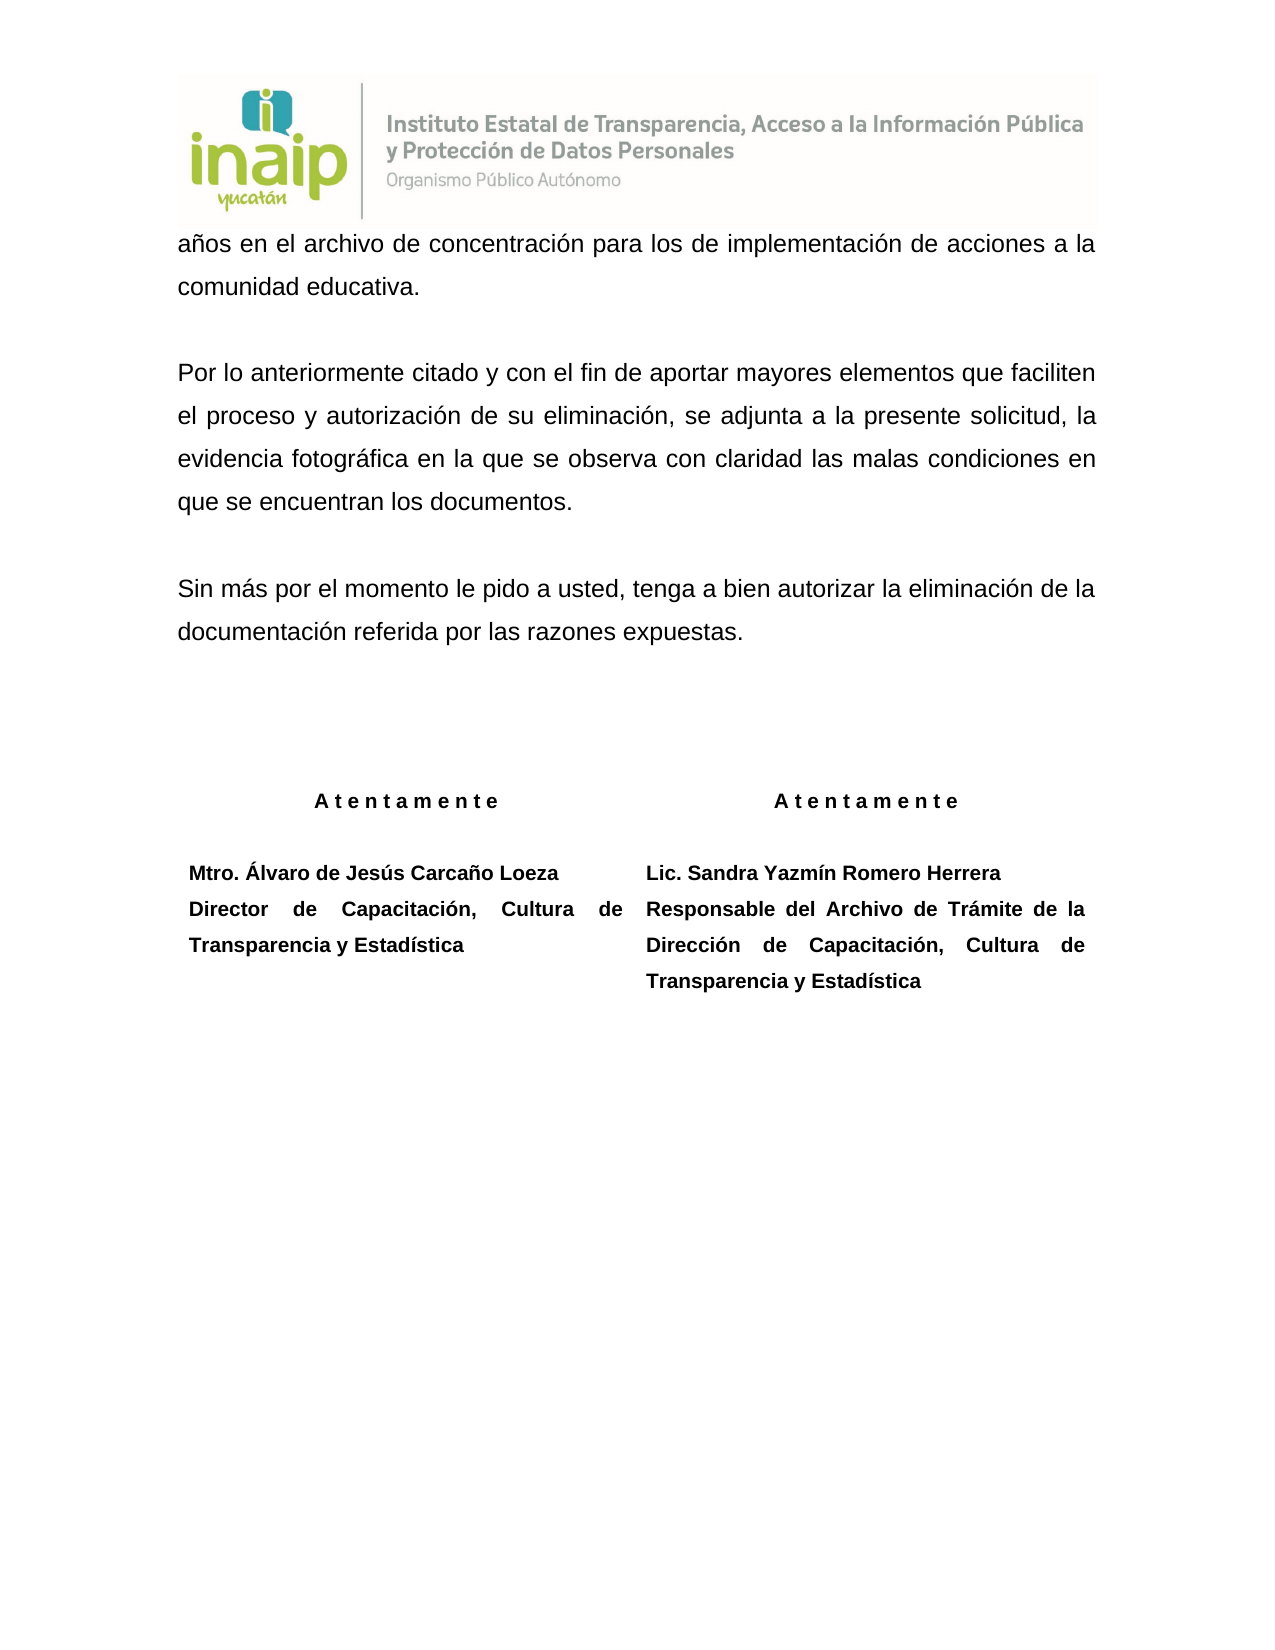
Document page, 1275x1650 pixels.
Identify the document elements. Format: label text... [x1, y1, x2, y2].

table_header A t e n t a m e n t e [177, 789, 634, 861]
table_header A t e n t a m e n t e [635, 789, 1097, 861]
table_cell Mtro. Álvaro de Jesús Carcaño Loeza Director de Capacitación, Cultura de Transparencia y Estadística [177, 861, 634, 1006]
text Sin más por el momento le pido a usted, tenga a bien autorizar la eliminación de la documentación referida por las razones expuestas. [177, 574, 1098, 646]
table_cell Lic. Sandra Yazmín Romero Herrera Responsable del Archivo de Trámite de la Dirección de Capacitación, Cultura de Transparencia y Estadística [635, 861, 1097, 1006]
text Por lo anteriormente citado y con el fin de aportar mayores elementos que faciliten el proceso y autorización de su eliminación, se adjunta a la presente solicitud, la evidencia fotográfica en la que se observa con claridad las malas condiciones en que se encuentran los documentos. [177, 358, 1098, 516]
picture [177, 73, 1098, 229]
